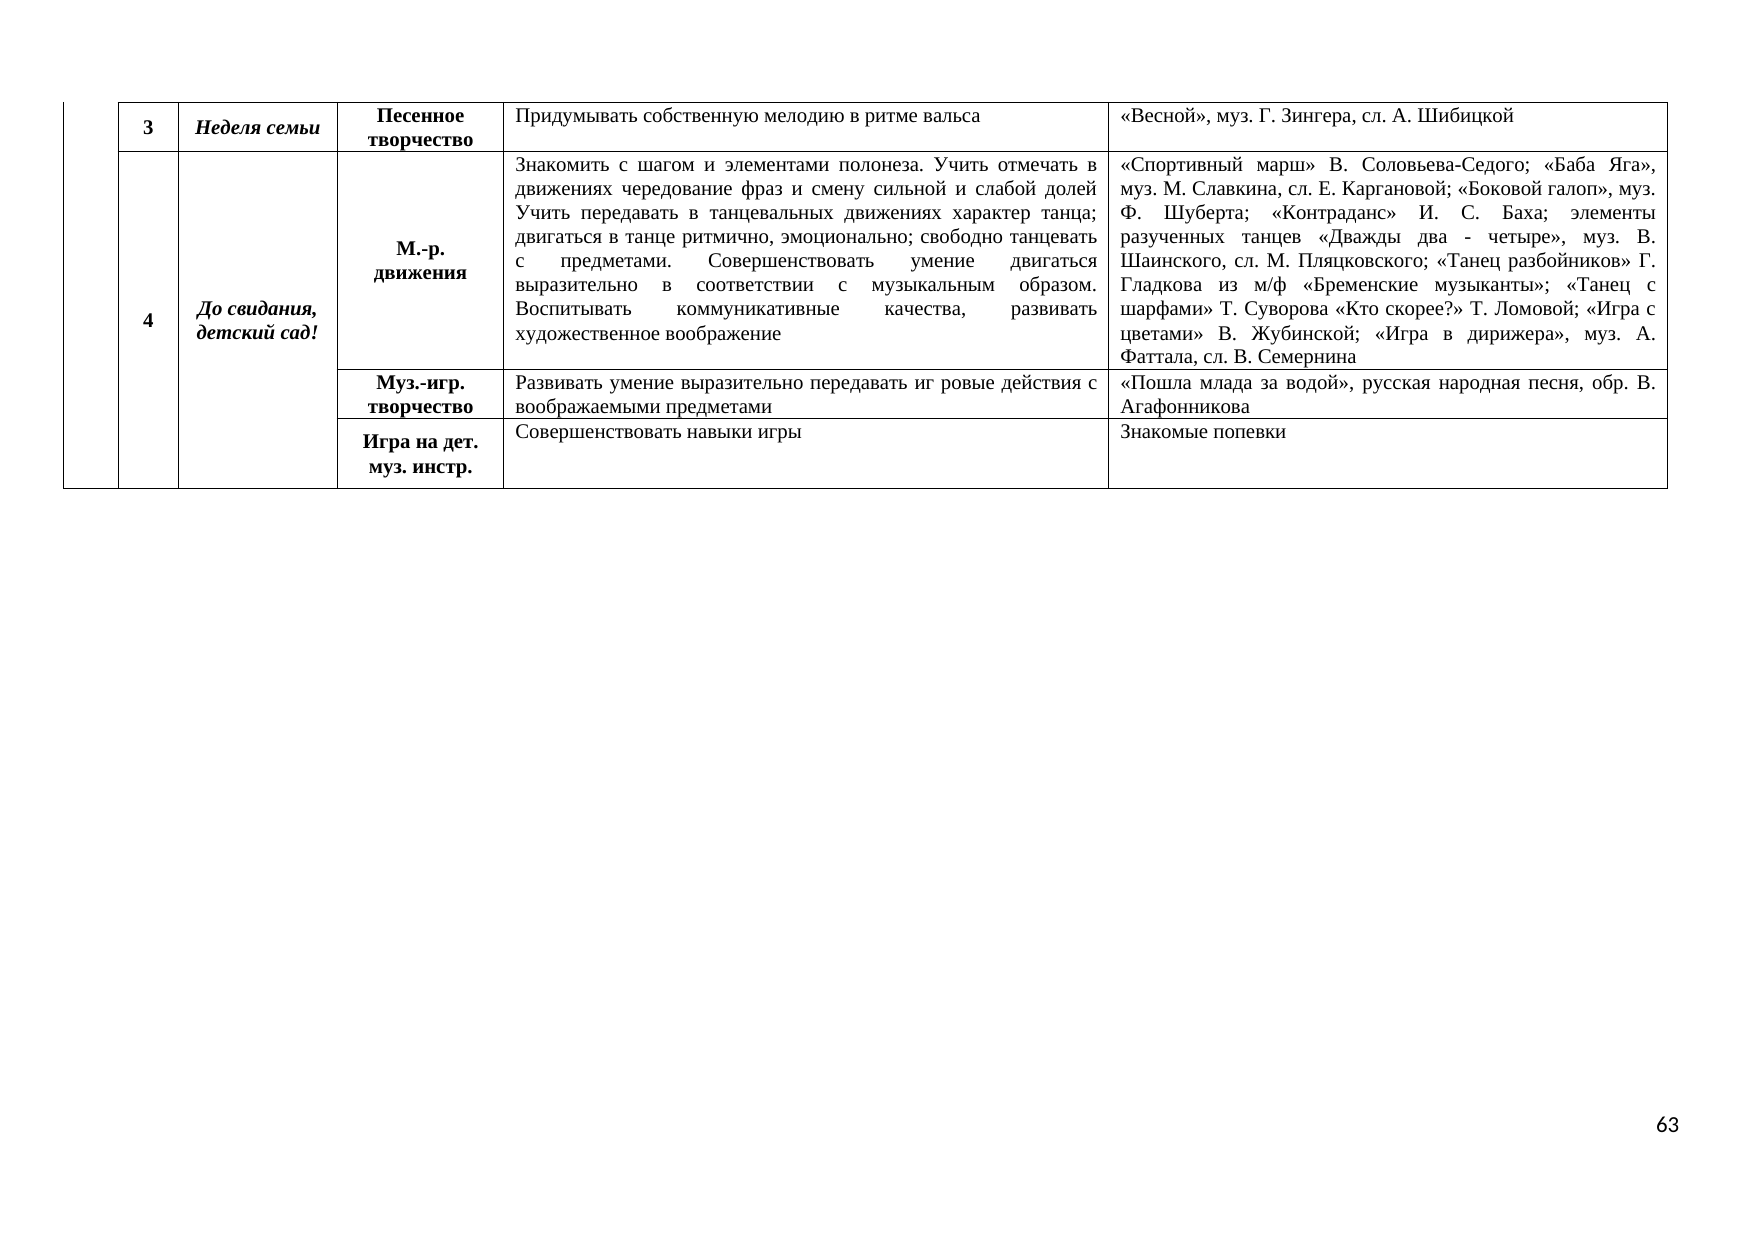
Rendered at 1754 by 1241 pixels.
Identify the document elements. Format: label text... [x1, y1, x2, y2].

table_cell М.-р. движения [338, 152, 503, 368]
table_cell «Пошла млада за водой», русская народная песня, обр. В. Агафонникова [1109, 370, 1667, 418]
table_cell [64, 418, 118, 488]
table_cell Знакомить с шагом и элементами полонеза. Учить отмечать в движениях чередование фраз и смену сильной и слабой долей Учить передавать в танцевальных движениях характер танца; двигаться в танце ритмично, эмоционально; свободно танцевать с предметами. Совершенствовать умение двигаться выразительно в соответствии с музыкальным образом. Воспитывать коммуникативные качества, развивать художественное воображение [504, 152, 1108, 368]
table_cell Совершенствовать навыки игры [504, 419, 1108, 488]
table_cell Придумывать собственную мелодию в ритме вальса [504, 103, 1108, 151]
table_cell Муз.-игр. творчество [338, 370, 503, 418]
table_cell 3 [119, 103, 178, 151]
table_cell Песенное творчество [338, 103, 503, 151]
table_cell «Весной», муз. Г. Зингера, сл. А. Шибицкой [1109, 103, 1667, 151]
table_cell Неделя семьи [179, 103, 337, 151]
table_cell Игра на дет. муз. инстр. [338, 419, 503, 488]
table_cell «Спортивный марш» В. Соловьева-Седого; «Баба Яга», муз. М. Славкина, сл. Е. Каргановой; «Боковой галоп», муз. Ф. Шуберта; «Контраданс» И. С. Баха; элементы разученных танцев «Дважды два - четыре», муз. В. Шаинского, сл. М. Пляцковского; «Танец разбойников» Г. Гладкова из м/ф «Бременские музыканты»; «Танец с шарфами» Т. Суворова «Кто скорее?» Т. Ломовой; «Игра с цветами» В. Жубинской; «Игра в дирижера», муз. А. Фаттала, сл. В. Семернина [1109, 152, 1667, 368]
table_cell 4 [119, 152, 178, 488]
table_cell Знакомые попевки [1109, 419, 1667, 488]
table_cell До свидания, детский сад! [179, 152, 337, 488]
table_cell Развивать умение выразительно передавать иг ровые действия с воображаемыми предметами [504, 370, 1108, 418]
